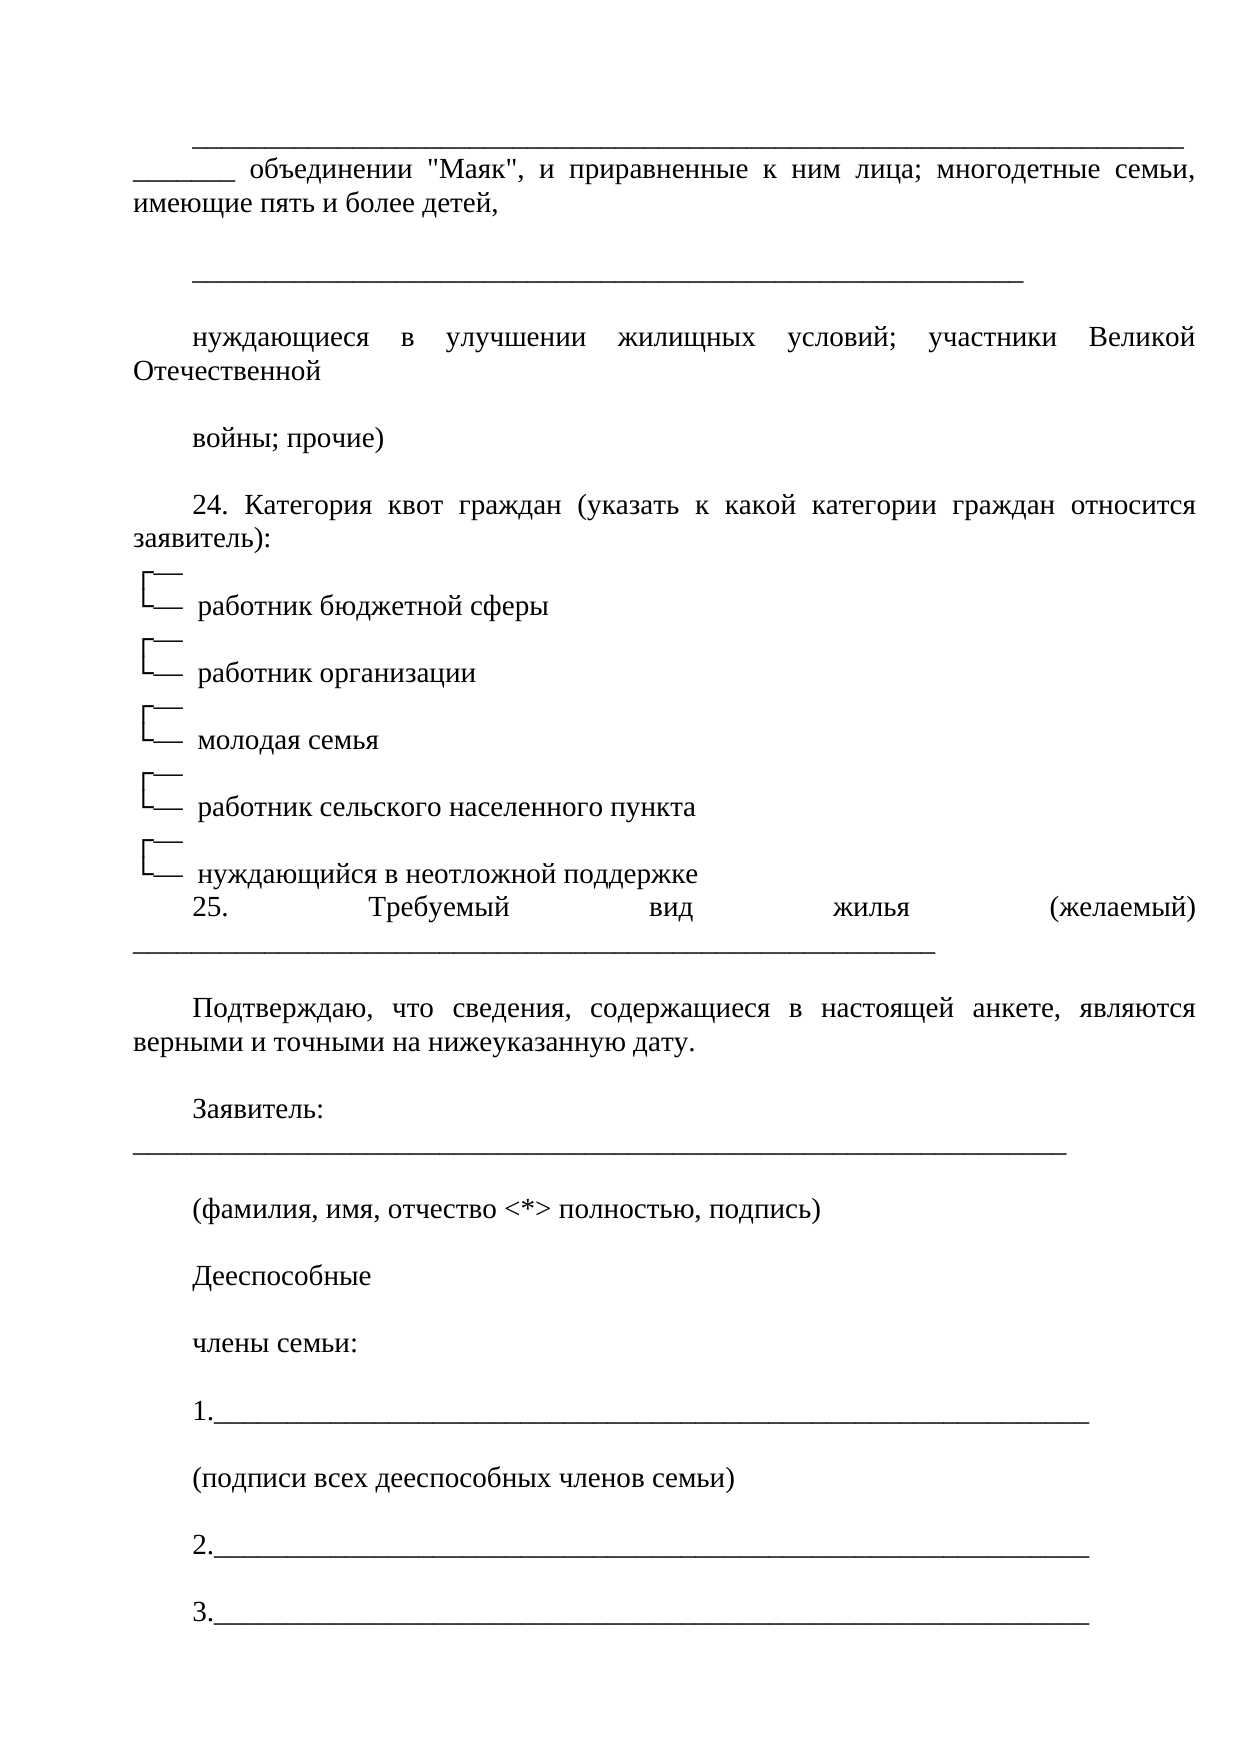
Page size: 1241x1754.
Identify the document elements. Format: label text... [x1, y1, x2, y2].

text 2.____________________________________________________________ [133, 1527, 1197, 1560]
text _________________________________________________________ [133, 252, 1197, 286]
text 1.____________________________________________________________ [133, 1393, 1197, 1426]
text члены семьи: [133, 1326, 1197, 1359]
text 24. Категория квот граждан (указать к какой категории граждан относится заявитель): [133, 487, 1197, 554]
text нуждающиеся в улучшении жилищных условий; участники Великой Отечественной [133, 319, 1197, 386]
text Дееспособные [133, 1258, 1197, 1292]
text ┌— [133, 554, 1197, 588]
text войны; прочие) [133, 420, 1197, 453]
text └— работник бюджетной сферы [133, 588, 1197, 621]
text └— работник сельского населенного пункта [133, 789, 1197, 822]
text └— работник организации [133, 655, 1197, 688]
text 25. Требуемый вид жилья (желаемый) _______________________________________________________ [133, 889, 1197, 957]
text ┌— [133, 822, 1197, 856]
text ┌— [133, 688, 1197, 722]
text ┌— [133, 755, 1197, 789]
text └— молодая семья [133, 722, 1197, 755]
text Подтверждаю, что сведения, содержащиеся в настоящей анкете, являются верными и точными на нижеуказанную дату. [133, 990, 1197, 1057]
text (фамилия, имя, отчество <*> полностью, подпись) [133, 1191, 1197, 1225]
text └— нуждающийся в неотложной поддержке [133, 856, 1197, 889]
text 3.____________________________________________________________ [133, 1594, 1197, 1627]
text (подписи всех дееспособных членов семьи) [133, 1460, 1197, 1493]
text Заявитель: ________________________________________________________________ [133, 1091, 1197, 1158]
text ___________________________________________________________________________ объединении "Маяк", и приравненные к ним лица; многодетные семьи, имеющие пять и более детей, [133, 118, 1197, 219]
text ┌— [133, 621, 1197, 655]
